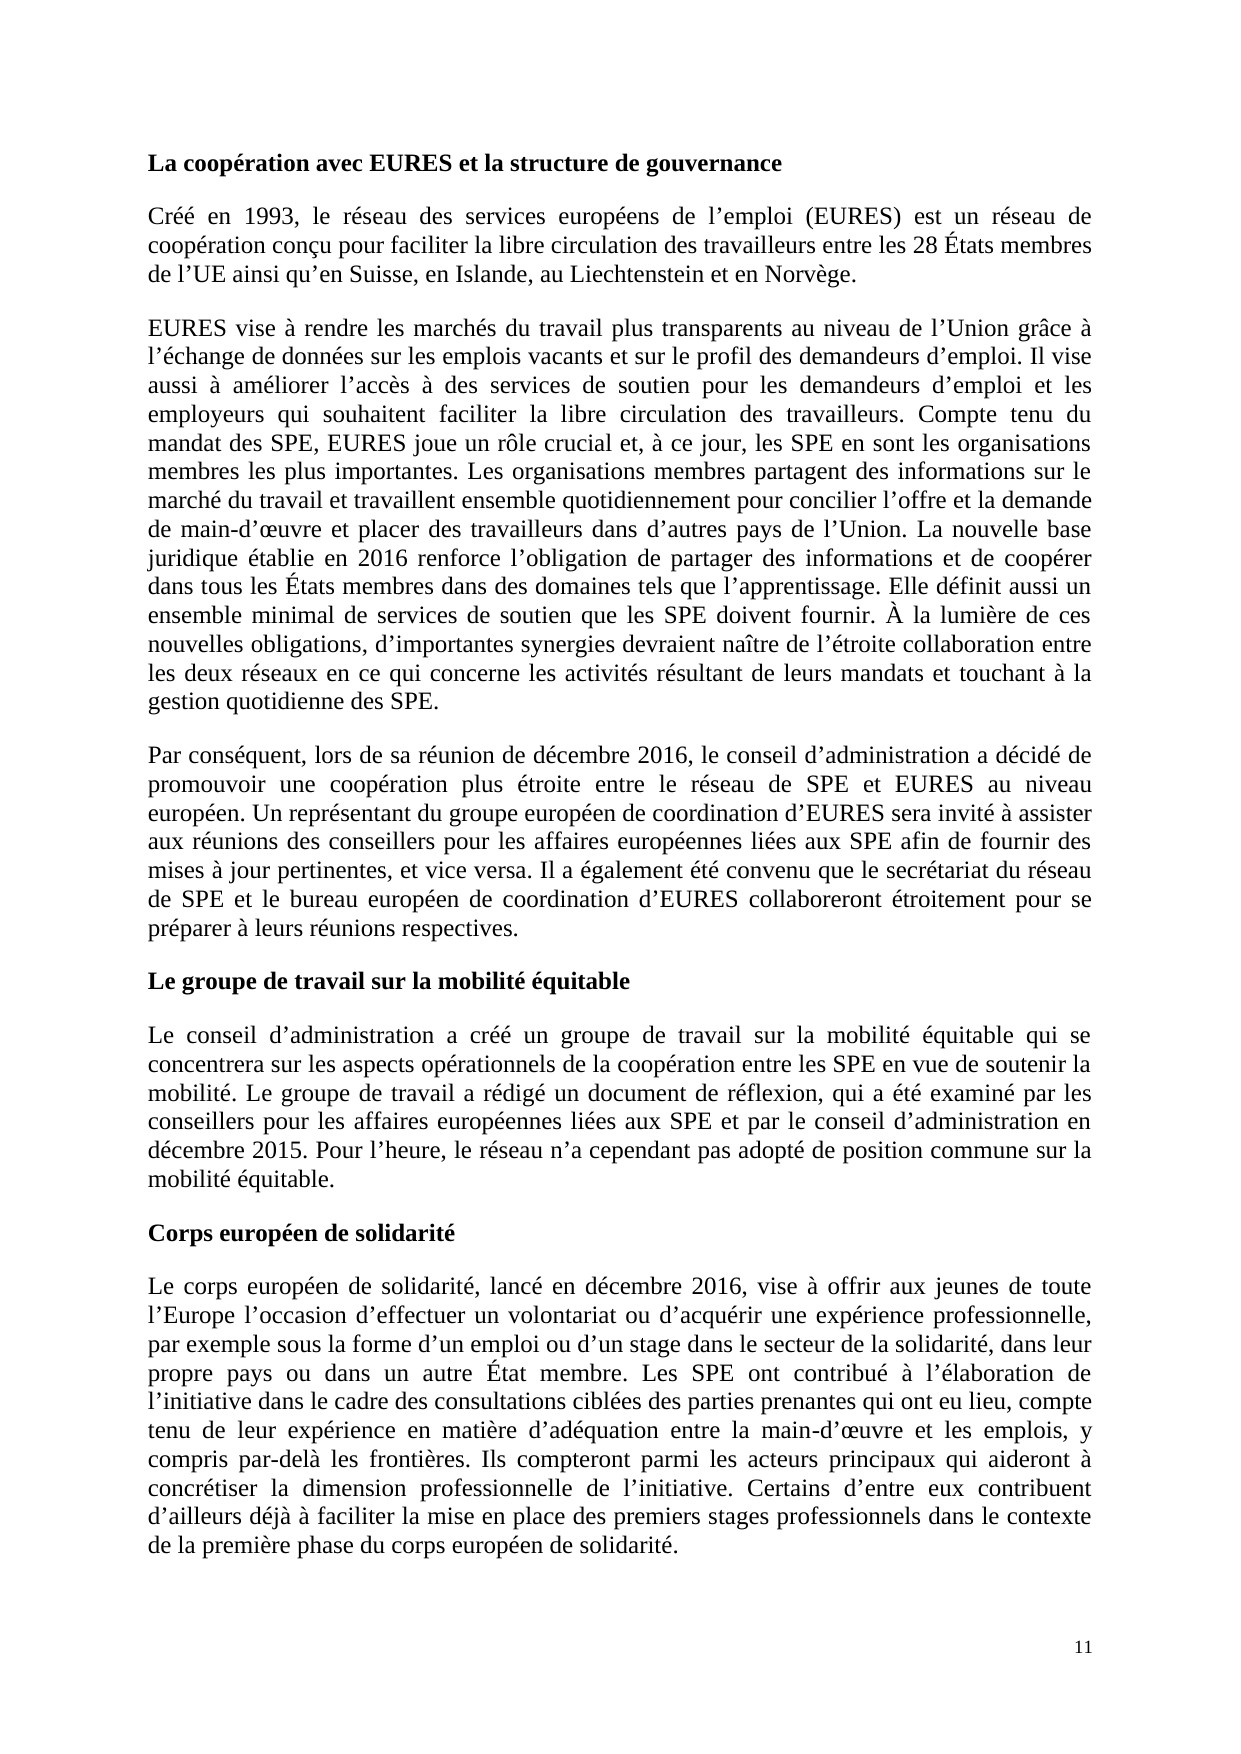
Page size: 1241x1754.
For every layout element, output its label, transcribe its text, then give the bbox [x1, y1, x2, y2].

text Par conséquent, lors de sa réunion de décembre 2016, le conseil d’administration a décidé de promouvoir une coopération plus étroite entre le réseau de SPE et EURES au niveau européen. Un représentant du groupe européen de coordination d’EURES sera invité à assister aux réunions des conseillers pour les affaires européennes liées aux SPE afin de fournir des mises à jour pertinentes, et vice versa. Il a également été convenu que le secrétariat du réseau de SPE et le bureau européen de coordination d’EURES collaboreront étroitement pour se préparer à leurs réunions respectives. [148, 740, 1093, 941]
text EURES vise à rendre les marchés du travail plus transparents au niveau de l’Union grâce à l’échange de données sur les emplois vacants et sur le profil des demandeurs d’emploi. Il vise aussi à améliorer l’accès à des services de soutien pour les demandeurs d’emploi et les employeurs qui souhaitent faciliter la libre circulation des travailleurs. Compte tenu du mandat des SPE, EURES joue un rôle crucial et, à ce jour, les SPE en sont les organisations membres les plus importantes. Les organisations membres partagent des informations sur le marché du travail et travaillent ensemble quotidiennement pour concilier l’offre et la demande de main-d’œuvre et placer des travailleurs dans d’autres pays de l’Union. La nouvelle base juridique établie en 2016 renforce l’obligation de partager des informations et de coopérer dans tous les États membres dans des domaines tels que l’apprentissage. Elle définit aussi un ensemble minimal de services de soutien que les SPE doivent fournir. À la lumière de ces nouvelles obligations, d’importantes synergies devraient naître de l’étroite collaboration entre les deux réseaux en ce qui concerne les activités résultant de leurs mandats et touchant à la gestion quotidienne des SPE. [148, 313, 1093, 715]
text Créé en 1993, le réseau des services européens de l’emploi (EURES) est un réseau de coopération conçu pour faciliter la libre circulation des travailleurs entre les 28 États membres de l’UE ainsi qu’en Suisse, en Islande, au Liechtenstein et en Norvège. [148, 201, 1093, 288]
text Corps européen de solidarité [148, 1218, 1093, 1246]
text Le corps européen de solidarité, lancé en décembre 2016, vise à offrir aux jeunes de toute l’Europe l’occasion d’effectuer un volontariat ou d’acquérir une expérience professionnelle, par exemple sous la forme d’un emploi ou d’un stage dans le secteur de la solidarité, dans leur propre pays ou dans un autre État membre. Les SPE ont contribué à l’élaboration de l’initiative dans le cadre des consultations ciblées des parties prenantes qui ont eu lieu, compte tenu de leur expérience en matière d’adéquation entre la main-d’œuvre et les emplois, y compris par-delà les frontières. Ils compteront parmi les acteurs principaux qui aideront à concrétiser la dimension professionnelle de l’initiative. Certains d’entre eux contribuent d’ailleurs déjà à faciliter la mise en place des premiers stages professionnels dans le contexte de la première phase du corps européen de solidarité. [148, 1271, 1093, 1559]
text La coopération avec EURES et la structure de gouvernance [148, 148, 1093, 176]
text Le groupe de travail sur la mobilité équitable [148, 966, 1093, 995]
text Le conseil d’administration a créé un groupe de travail sur la mobilité équitable qui se concentrera sur les aspects opérationnels de la coopération entre les SPE en vue de soutenir la mobilité. Le groupe de travail a rédigé un document de réflexion, qui a été examiné par les conseillers pour les affaires européennes liées aux SPE et par le conseil d’administration en décembre 2015. Pour l’heure, le réseau n’a cependant pas adopté de position commune sur la mobilité équitable. [148, 1020, 1093, 1193]
